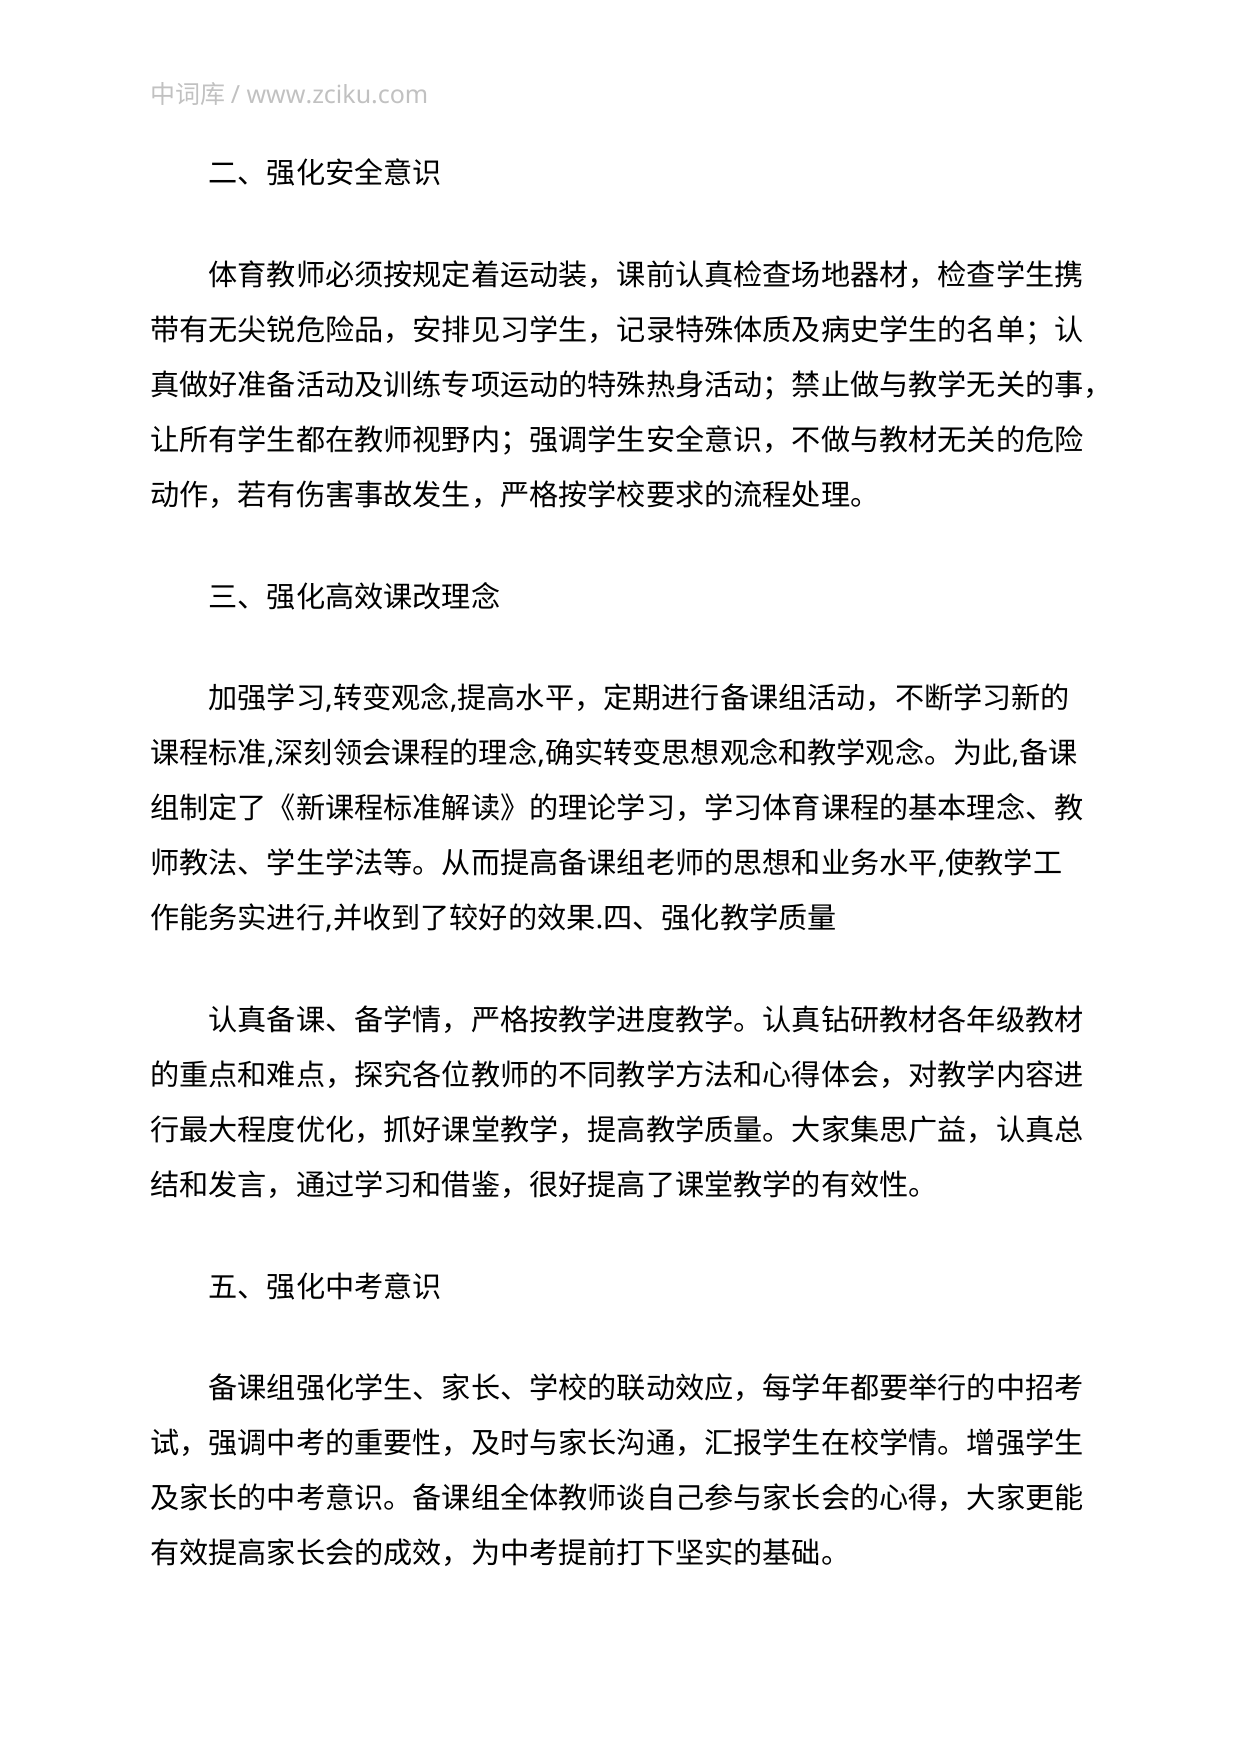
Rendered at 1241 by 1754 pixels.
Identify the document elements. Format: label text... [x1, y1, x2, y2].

text 五、强化中考意识 [150, 1263, 1090, 1306]
text 二、强化安全意识 [150, 150, 1090, 192]
text 备课组强化学生、家长、学校的联动效应，每学年都要举行的中招考试，强调中考的重要性，及时与家长沟通，汇报学生在校学情。增强学生及家长的中考意识。备课组全体教师谈自己参与家长会的心得，大家更能有效提高家长会的成效，为中考提前打下坚实的基础。 [150, 1365, 1090, 1572]
text 认真备课、备学情，严格按教学进度教学。认真钻研教材各年级教材的重点和难点，探究各位教师的不同教学方法和心得体会，对教学内容进行最大程度优化，抓好课堂教学，提高教学质量。大家集思广益，认真总结和发言，通过学习和借鉴，很好提高了课堂教学的有效性。 [150, 997, 1090, 1204]
text 体育教师必须按规定着运动装，课前认真检查场地器材，检查学生携带有无尖锐危险品，安排见习学生，记录特殊体质及病史学生的名单；认真做好准备活动及训练专项运动的特殊热身活动；禁止做与教学无关的事，让所有学生都在教师视野内；强调学生安全意识，不做与教材无关的危险动作，若有伤害事故发生，严格按学校要求的流程处理。 [150, 252, 1090, 514]
text 加强学习,转变观念,提高水平，定期进行备课组活动，不断学习新的课程标准,深刻领会课程的理念,确实转变思想观念和教学观念。为此,备课组制定了《新课程标准解读》的理论学习，学习体育课程的基本理念、教师教法、学生学法等。从而提高备课组老师的思想和业务水平,使教学工作能务实进行,并收到了较好的效果.四、强化教学质量 [150, 675, 1090, 937]
text 三、强化高效课改理念 [150, 573, 1090, 615]
